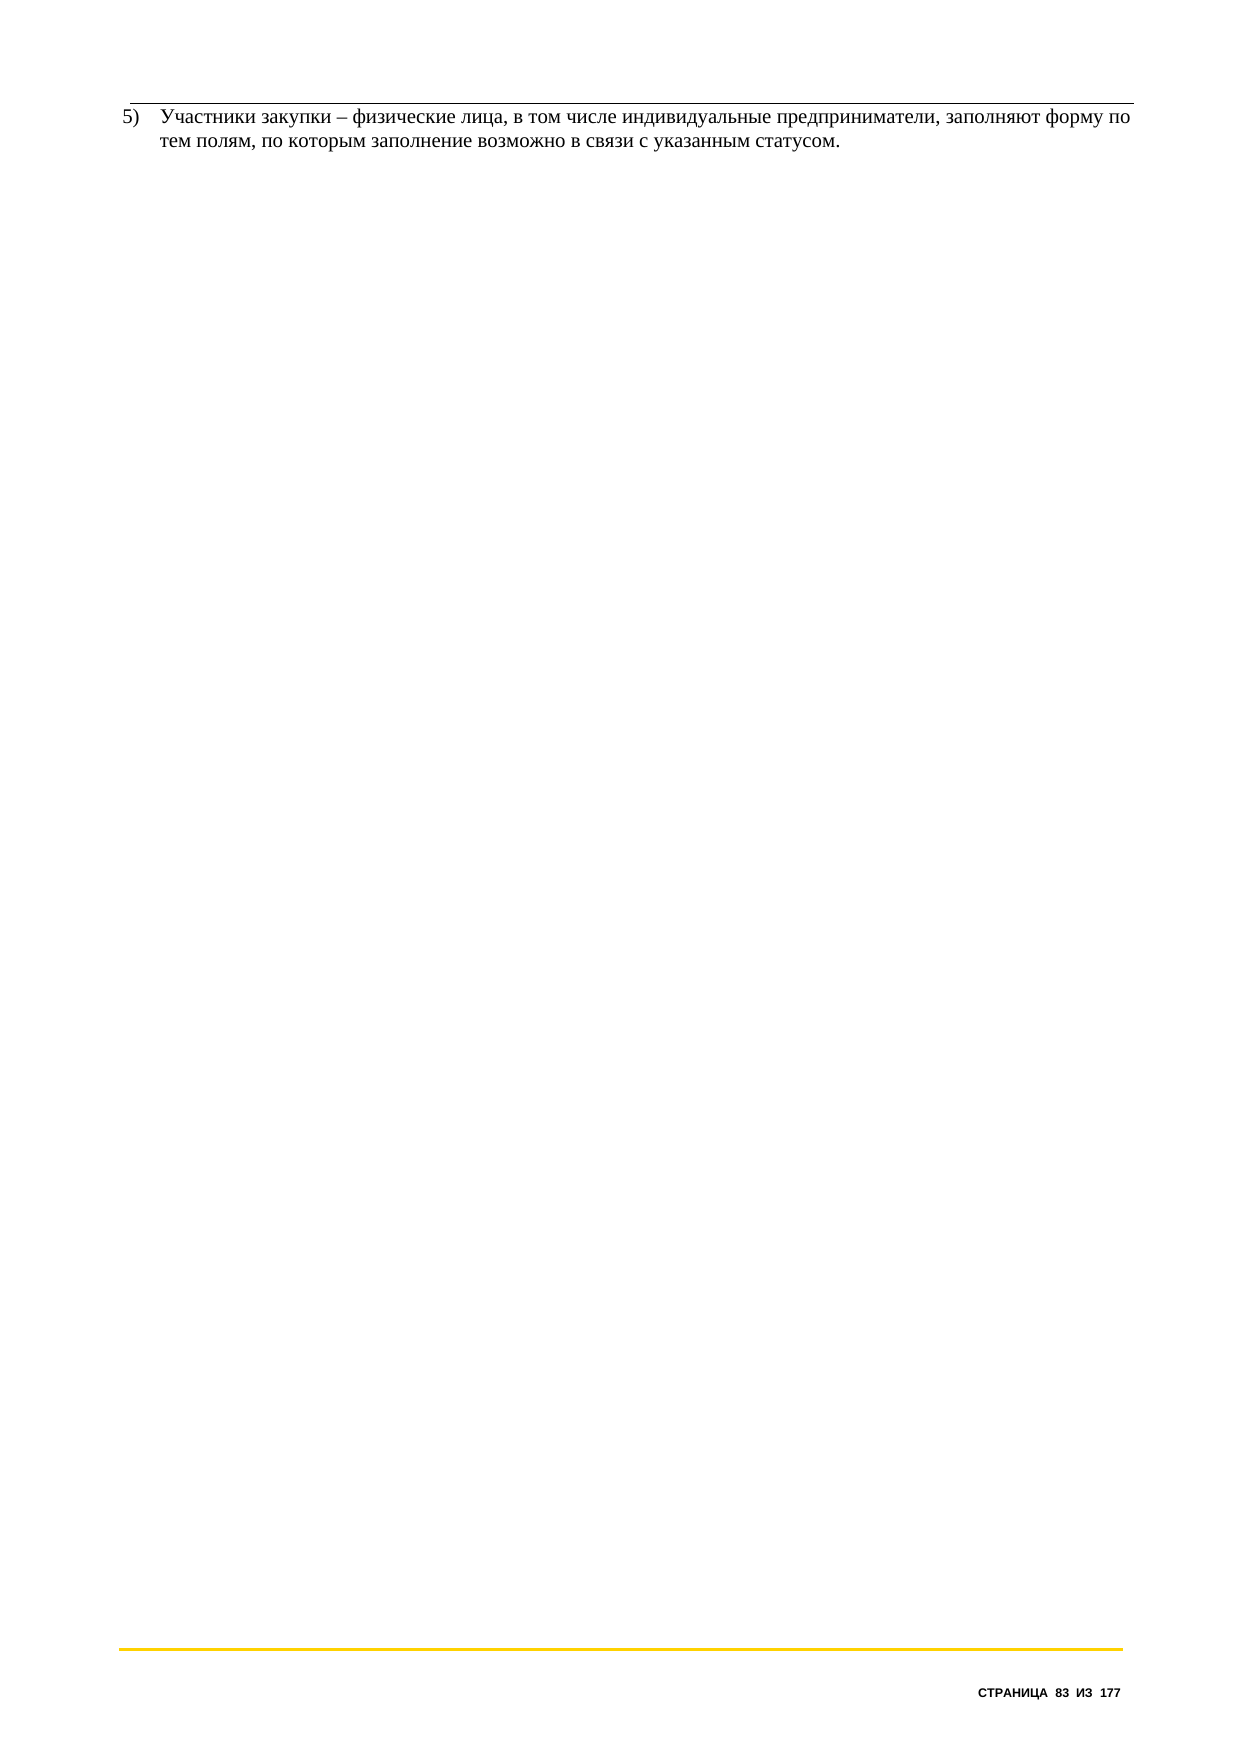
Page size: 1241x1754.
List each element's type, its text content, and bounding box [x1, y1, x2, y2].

list Участники закупки – физические лица, в том числе индивидуальные предприниматели, заполняют форму по тем полям, по которым заполнение возможно в связи с указанным статусом. [122, 104, 1134, 152]
